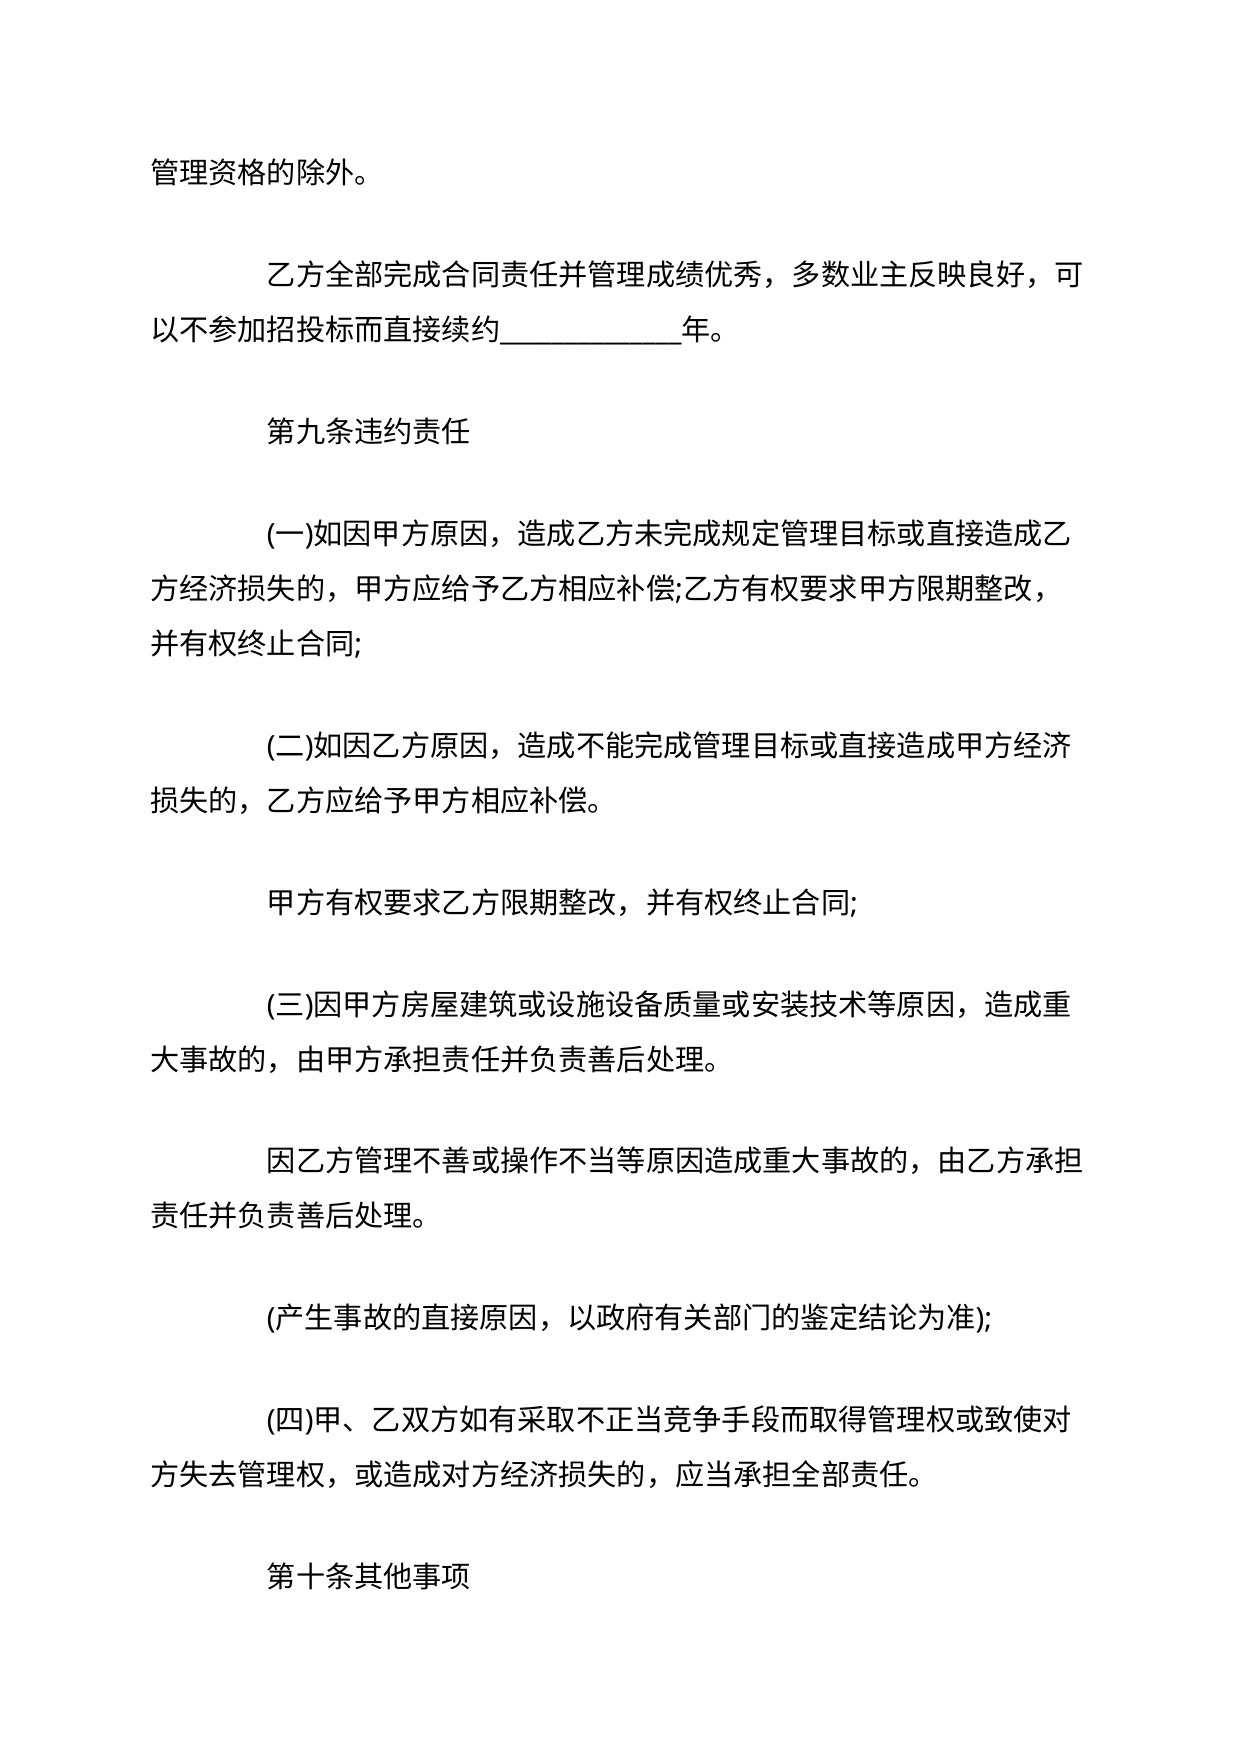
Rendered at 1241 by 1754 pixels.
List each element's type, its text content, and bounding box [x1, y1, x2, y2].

text 第十条其他事项 [150, 1553, 1090, 1596]
text 因乙方管理不善或操作不当等原因造成重大事故的，由乙方承担责任并负责善后处理。 [150, 1138, 1090, 1235]
text (三)因甲方房屋建筑或设施设备质量或安装技术等原因，造成重大事故的，由甲方承担责任并负责善后处理。 [150, 981, 1090, 1078]
text 第九条违约责任 [150, 409, 1090, 451]
text 甲方有权要求乙方限期整改，并有权终止合同; [150, 879, 1090, 922]
text (一)如因甲方原因，造成乙方未完成规定管理目标或直接造成乙方经济损失的，甲方应给予乙方相应补偿;乙方有权要求甲方限期整改，并有权终止合同; [150, 510, 1090, 663]
text (产生事故的直接原因，以政府有关部门的鉴定结论为准); [150, 1294, 1090, 1337]
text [150, 150, 1090, 192]
text (四)甲、乙双方如有采取不正当竞争手段而取得管理权或致使对方失去管理权，或造成对方经济损失的，应当承担全部责任。 [150, 1397, 1090, 1494]
text (二)如因乙方原因，造成不能完成管理目标或直接造成甲方经济损失的，乙方应给予甲方相应补偿。 [150, 722, 1090, 820]
text 乙方全部完成合同责任并管理成绩优秀，多数业主反映良好，可以不参加招投标而直接续约______________年。 [150, 252, 1090, 349]
